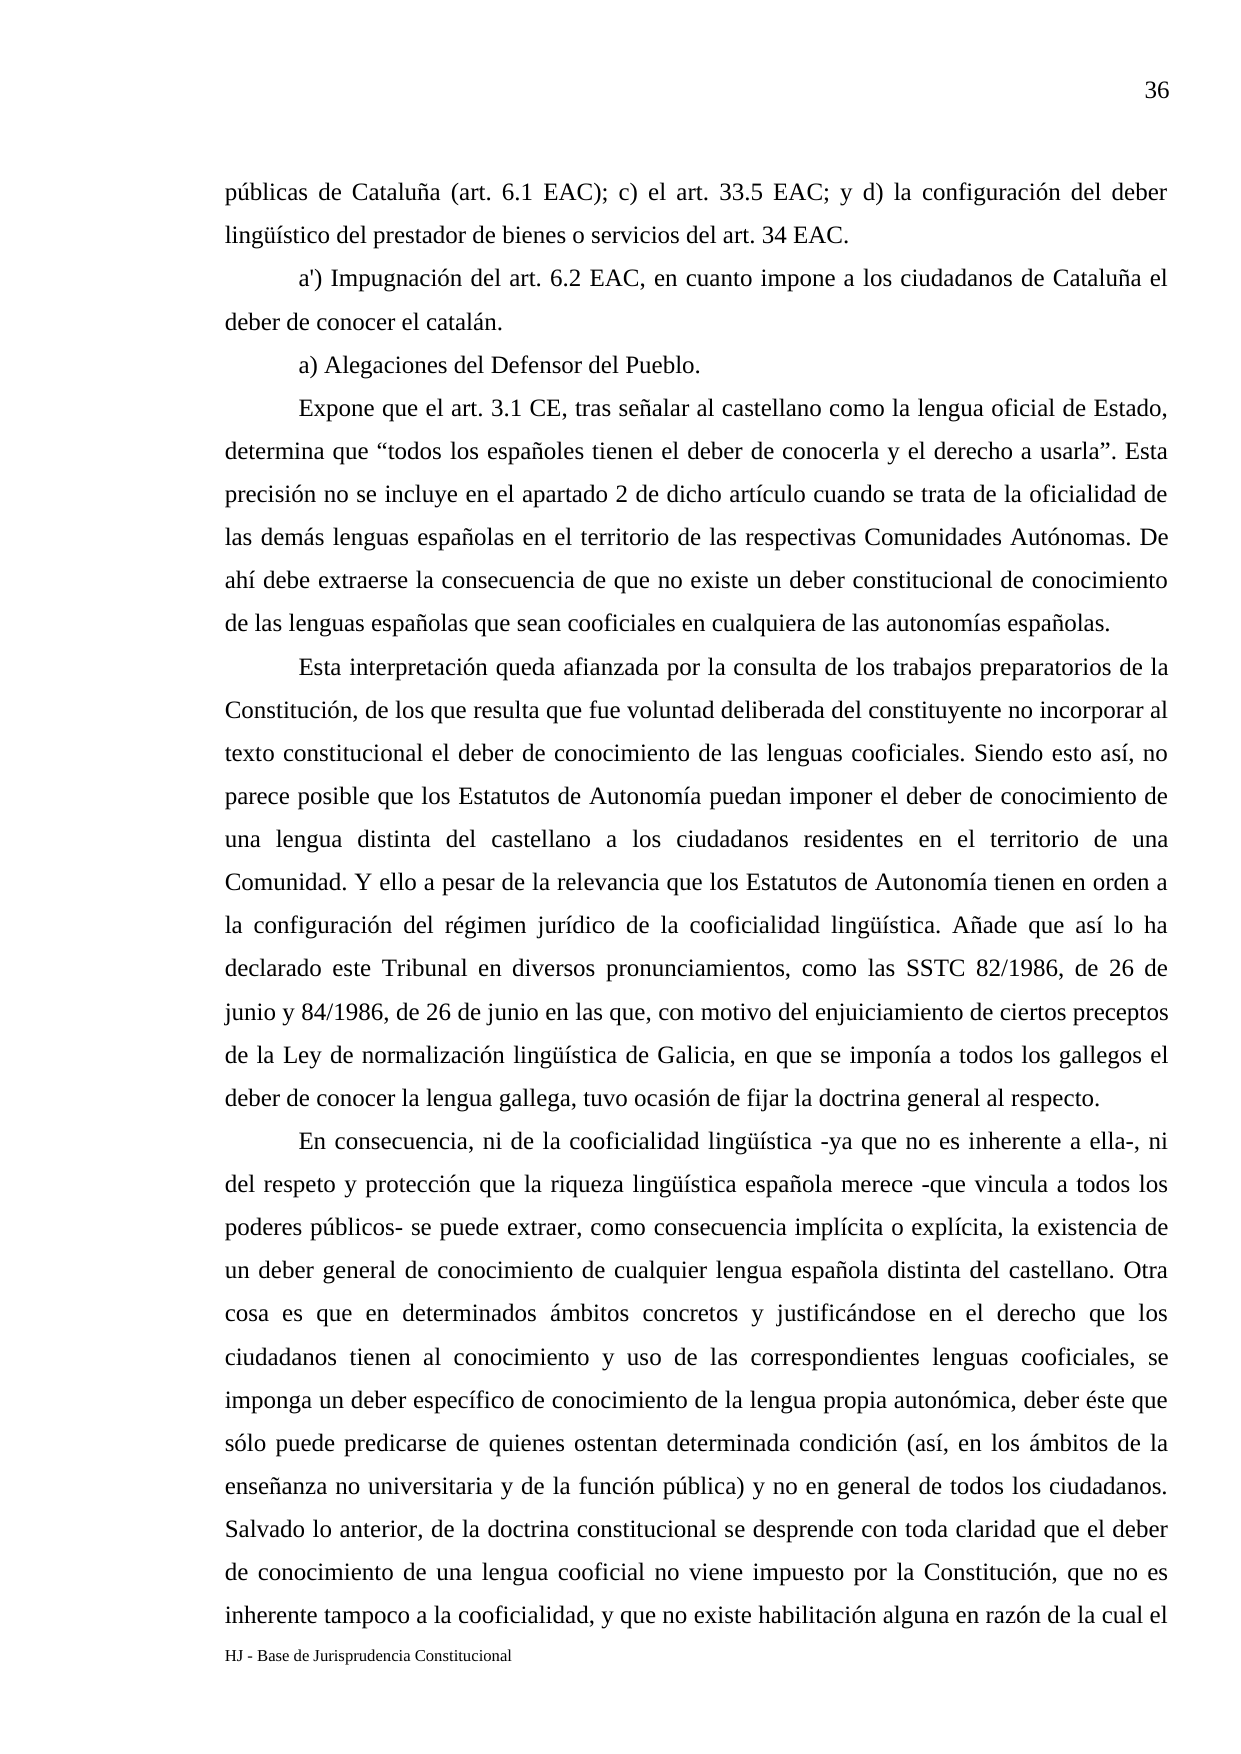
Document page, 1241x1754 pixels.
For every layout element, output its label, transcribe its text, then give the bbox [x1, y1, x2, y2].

text a) Alegaciones del Defensor del Pueblo. [224, 350, 1169, 378]
text a') Impugnación del art. 6.2 EAC, en cuanto impone a los ciudadanos de Cataluña el deber de conocer el catalán. [224, 263, 1169, 335]
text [224, 1126, 1169, 1629]
text Esta interpretación queda afianzada por la consulta de los trabajos preparatorios de la Constitución, de los que resulta que fue voluntad deliberada del constituyente no incorporar al texto constitucional el deber de conocimiento de las lenguas cooficiales. Siendo esto así, no parece posible que los Estatutos de Autonomía puedan imponer el deber de conocimiento de una lengua distinta del castellano a los ciudadanos residentes en el territorio de una Comunidad. Y ello a pesar de la relevancia que los Estatutos de Autonomía tienen en orden a la configuración del régimen jurídico de la cooficialidad lingüística. Añade que así lo ha declarado este Tribunal en diversos pronunciamientos, como las SSTC 82/1986, de 26 de junio y 84/1986, de 26 de junio en las que, con motivo del enjuiciamiento de ciertos preceptos de la Ley de normalización lingüística de Galicia, en que se imponía a todos los gallegos el deber de conocer la lengua gallega, tuvo ocasión de fijar la doctrina general al respecto. [224, 652, 1169, 1112]
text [224, 177, 1169, 249]
text Expone que el art. 3.1 CE, tras señalar al castellano como la lengua oficial de Estado, determina que “todos los españoles tienen el deber de conocerla y el derecho a usarla”. Esta precisión no se incluye en el apartado 2 de dicho artículo cuando se trata de la oficialidad de las demás lenguas españolas en el territorio de las respectivas Comunidades Autónomas. De ahí debe extraerse la consecuencia de que no existe un deber constitucional de conocimiento de las lenguas españolas que sean cooficiales en cualquiera de las autonomías españolas. [224, 393, 1169, 637]
